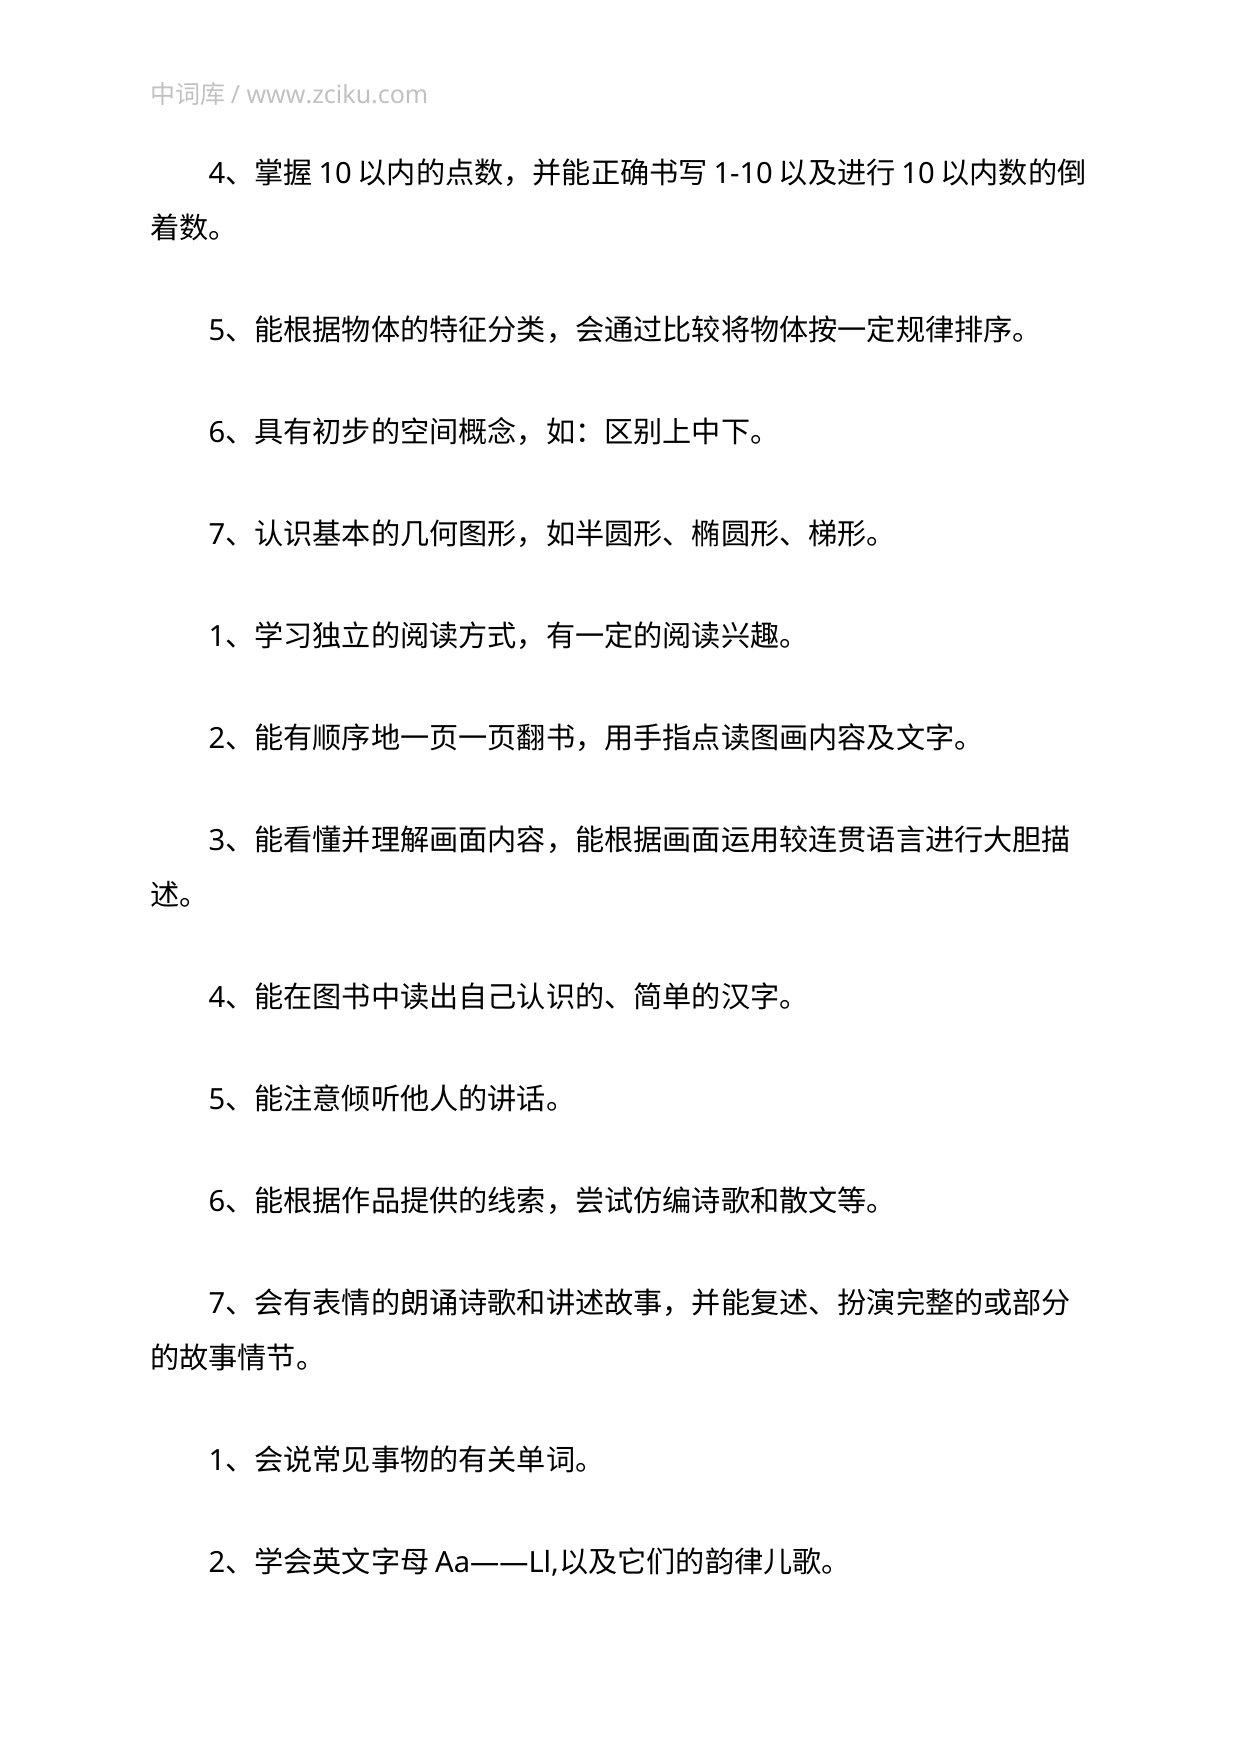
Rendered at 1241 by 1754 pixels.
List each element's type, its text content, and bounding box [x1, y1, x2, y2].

text 1、学习独立的阅读方式，有一定的阅读兴趣。 [150, 613, 1090, 655]
text 4、掌握10以内的点数，并能正确书写1-10以及进行10以内数的倒着数。 [150, 150, 1090, 247]
text 6、具有初步的空间概念，如：区别上中下。 [150, 409, 1090, 451]
text 5、能注意倾听他人的讲话。 [150, 1075, 1090, 1118]
text 4、能在图书中读出自己认识的、简单的汉字。 [150, 973, 1090, 1016]
text 7、会有表情的朗诵诗歌和讲述故事，并能复述、扮演完整的或部分的故事情节。 [150, 1279, 1090, 1377]
text 6、能根据作品提供的线索，尝试仿编诗歌和散文等。 [150, 1177, 1090, 1220]
text 3、能看懂并理解画面内容，能根据画面运用较连贯语言进行大胆描述。 [150, 817, 1090, 914]
text 7、认识基本的几何图形，如半圆形、椭圆形、梯形。 [150, 511, 1090, 553]
text 2、能有顺序地一页一页翻书，用手指点读图画内容及文字。 [150, 715, 1090, 757]
text 2、学会英文字母Aa——Ll,以及它们的韵律儿歌。 [150, 1538, 1090, 1581]
text 1、会说常见事物的有关单词。 [150, 1436, 1090, 1478]
text 5、能根据物体的特征分类，会通过比较将物体按一定规律排序。 [150, 307, 1090, 349]
